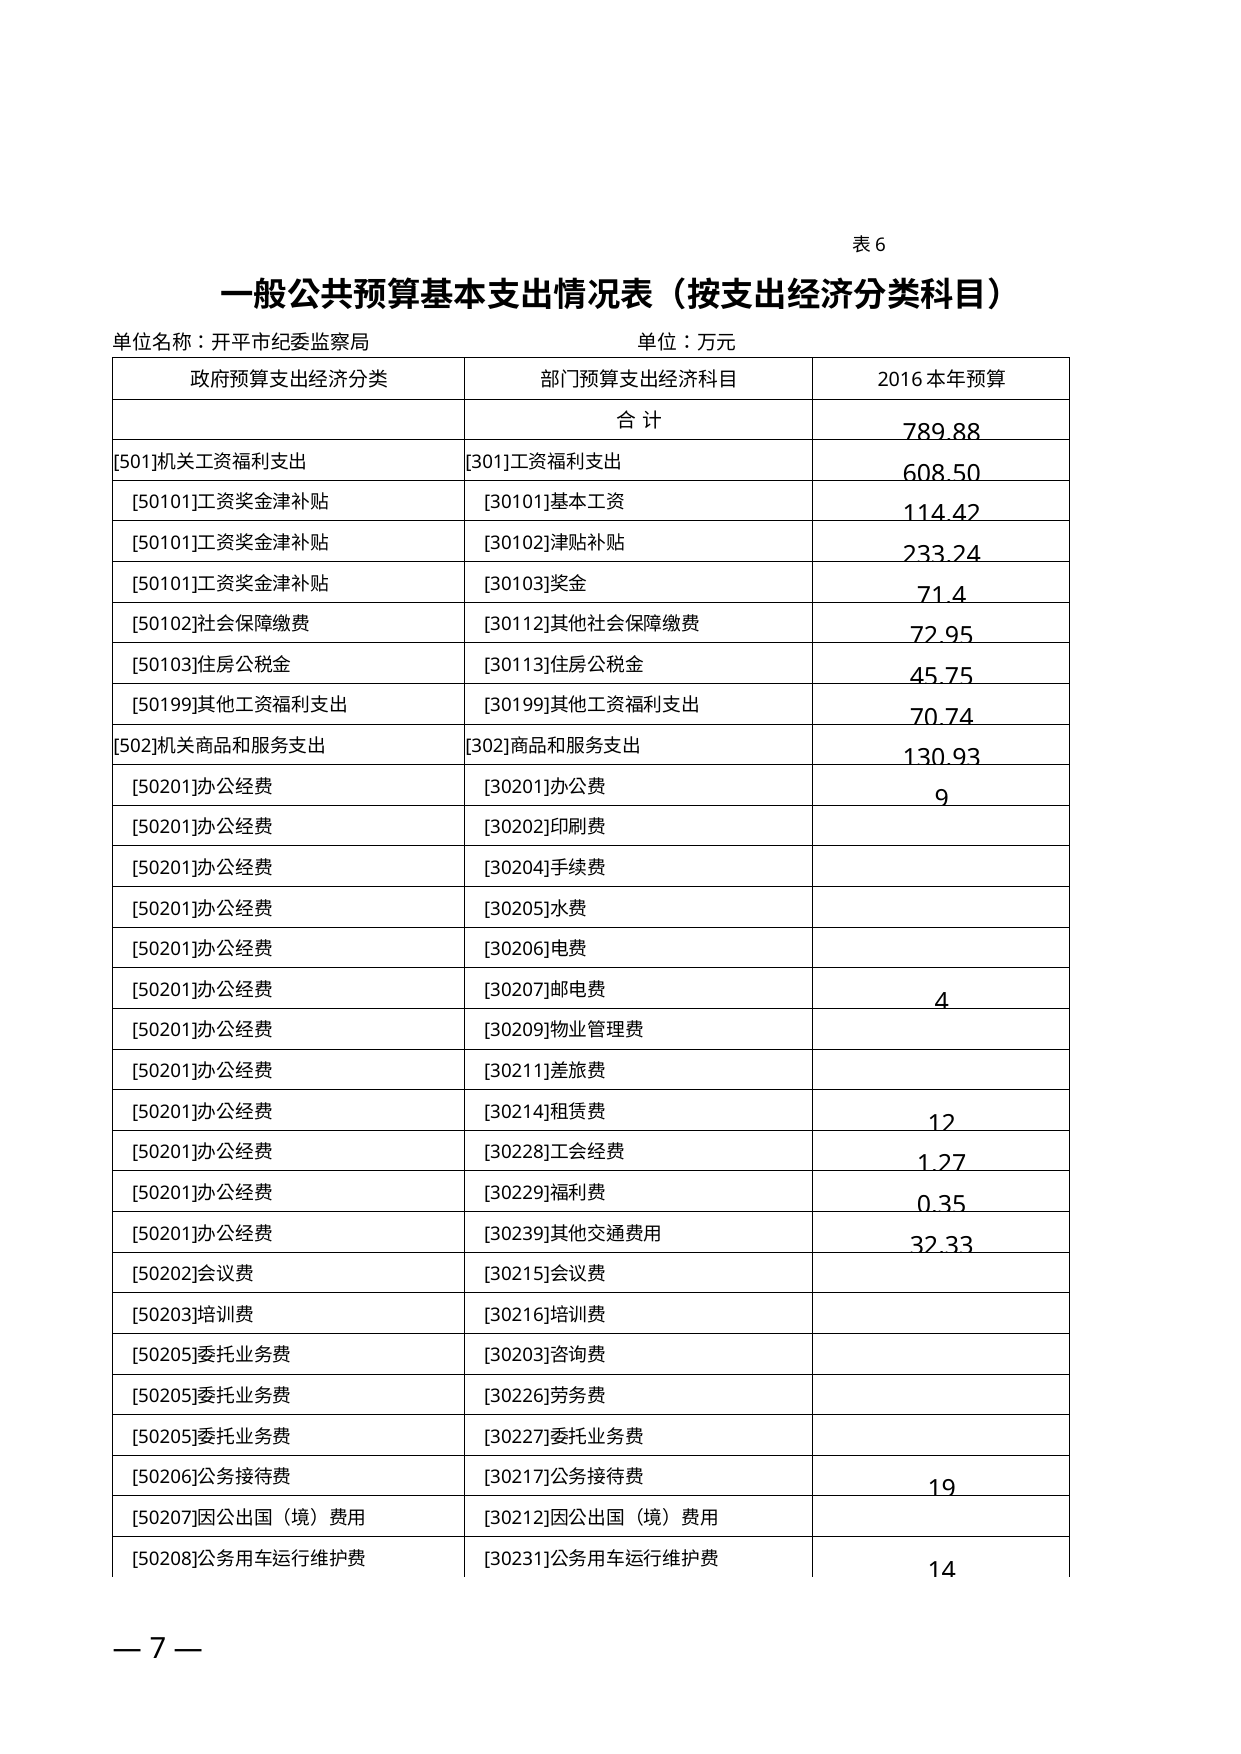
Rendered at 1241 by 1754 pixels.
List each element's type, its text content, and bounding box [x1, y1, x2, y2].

table_cell [813, 1253, 1069, 1292]
table_cell [30101]基本工资 [465, 481, 812, 520]
table_cell [813, 1009, 1069, 1048]
table_cell [30212]因公出国（境）费用 [465, 1496, 812, 1536]
table_cell [30201]办公费 [465, 765, 812, 805]
table_cell [50201]办公经费 [113, 1050, 464, 1089]
table_cell 14 [813, 1537, 1069, 1577]
table_cell 19 [813, 1456, 1069, 1495]
table_cell [50103]住房公税金 [113, 643, 464, 683]
table_cell [502]机关商品和服务支出 [113, 725, 464, 764]
table_cell [30209]物业管理费 [465, 1009, 812, 1048]
table_cell [813, 1375, 1069, 1414]
table_cell [50205]委托业务费 [113, 1415, 464, 1455]
table_cell 0.35 [813, 1171, 1069, 1211]
table_cell 233.24 [813, 521, 1069, 561]
table_cell [813, 1293, 1069, 1333]
table_cell [50201]办公经费 [113, 1131, 464, 1170]
table_cell [50102]社会保障缴费 [113, 603, 464, 642]
table_cell [30204]手续费 [465, 846, 812, 886]
table_cell [813, 928, 1069, 967]
table_cell 12 [813, 1090, 1069, 1130]
table_cell [501]机关工资福利支出 [113, 440, 464, 480]
table_cell [30103]奖金 [465, 562, 812, 602]
text 一般公共预算基本支出情况表（按支出经济分类科目） [112, 259, 1128, 324]
table_cell 789.88 [813, 400, 1069, 439]
table_cell 608.50 [813, 440, 1069, 480]
table_cell [50101]工资奖金津补贴 [113, 562, 464, 602]
table_header 2016本年预算 [813, 358, 1069, 398]
table_cell [302]商品和服务支出 [465, 725, 812, 764]
table_cell [813, 887, 1069, 927]
table_cell [30206]电费 [465, 928, 812, 967]
table_cell [50199]其他工资福利支出 [113, 684, 464, 723]
table_cell [813, 1050, 1069, 1089]
table_cell 合 计 [465, 400, 812, 439]
table_cell [50205]委托业务费 [113, 1375, 464, 1414]
table_cell [30217]公务接待费 [465, 1456, 812, 1495]
table_cell [50201]办公经费 [113, 1171, 464, 1211]
table_cell [50201]办公经费 [113, 1212, 464, 1252]
table_cell [813, 846, 1069, 886]
table_cell [30228]工会经费 [465, 1131, 812, 1170]
table_cell [30207]邮电费 [465, 968, 812, 1008]
table_cell [30216]培训费 [465, 1293, 812, 1333]
table_cell [30214]租赁费 [465, 1090, 812, 1130]
table_cell [813, 1415, 1069, 1455]
table_cell 70.74 [813, 684, 1069, 723]
table_cell [50201]办公经费 [113, 806, 464, 845]
table_cell [30239]其他交通费用 [465, 1212, 812, 1252]
table_cell [50101]工资奖金津补贴 [113, 521, 464, 561]
table_header 部门预算支出经济科目 [465, 358, 812, 398]
table_cell [50201]办公经费 [113, 928, 464, 967]
table_cell [30199]其他工资福利支出 [465, 684, 812, 723]
table_cell 71.4 [813, 562, 1069, 602]
table_cell [30102]津贴补贴 [465, 521, 812, 561]
table_cell [813, 1496, 1069, 1536]
table_cell 9 [813, 765, 1069, 805]
table_cell [30226]劳务费 [465, 1375, 812, 1414]
table_cell 4 [813, 968, 1069, 1008]
table_cell [30203]咨询费 [465, 1334, 812, 1373]
table_cell [30227]委托业务费 [465, 1415, 812, 1455]
table_cell [50207]因公出国（境）费用 [113, 1496, 464, 1536]
text 单位名称：开平市纪委监察局 单位：万元 [112, 324, 1128, 357]
text 表6 [112, 227, 1128, 259]
table_cell [50202]会议费 [113, 1253, 464, 1292]
table_header 政府预算支出经济分类 [113, 358, 464, 398]
table_cell [30202]印刷费 [465, 806, 812, 845]
table_cell 114.42 [813, 481, 1069, 520]
table_cell [30229]福利费 [465, 1171, 812, 1211]
table_cell [50203]培训费 [113, 1293, 464, 1333]
table_cell [813, 806, 1069, 845]
table_cell [50201]办公经费 [113, 887, 464, 927]
table_cell [50201]办公经费 [113, 968, 464, 1008]
table_cell [50206]公务接待费 [113, 1456, 464, 1495]
table_cell [50201]办公经费 [113, 765, 464, 805]
table_cell [30113]住房公税金 [465, 643, 812, 683]
table_cell [113, 400, 464, 439]
table_cell [30215]会议费 [465, 1253, 812, 1292]
table_cell 45.75 [813, 643, 1069, 683]
table_cell [813, 1334, 1069, 1373]
table_cell [30205]水费 [465, 887, 812, 927]
table_cell [30231]公务用车运行维护费 [465, 1537, 812, 1577]
table_cell [50208]公务用车运行维护费 [113, 1537, 464, 1577]
table_cell [50201]办公经费 [113, 1090, 464, 1130]
table_cell [30211]差旅费 [465, 1050, 812, 1089]
table_cell 1.27 [813, 1131, 1069, 1170]
table_cell [50201]办公经费 [113, 846, 464, 886]
table_cell 32.33 [813, 1212, 1069, 1252]
table_cell [30112]其他社会保障缴费 [465, 603, 812, 642]
table_cell 130.93 [813, 725, 1069, 764]
table_cell [50201]办公经费 [113, 1009, 464, 1048]
table_cell [301]工资福利支出 [465, 440, 812, 480]
table_cell 72.95 [813, 603, 1069, 642]
table_cell [50101]工资奖金津补贴 [113, 481, 464, 520]
table_cell [50205]委托业务费 [113, 1334, 464, 1373]
